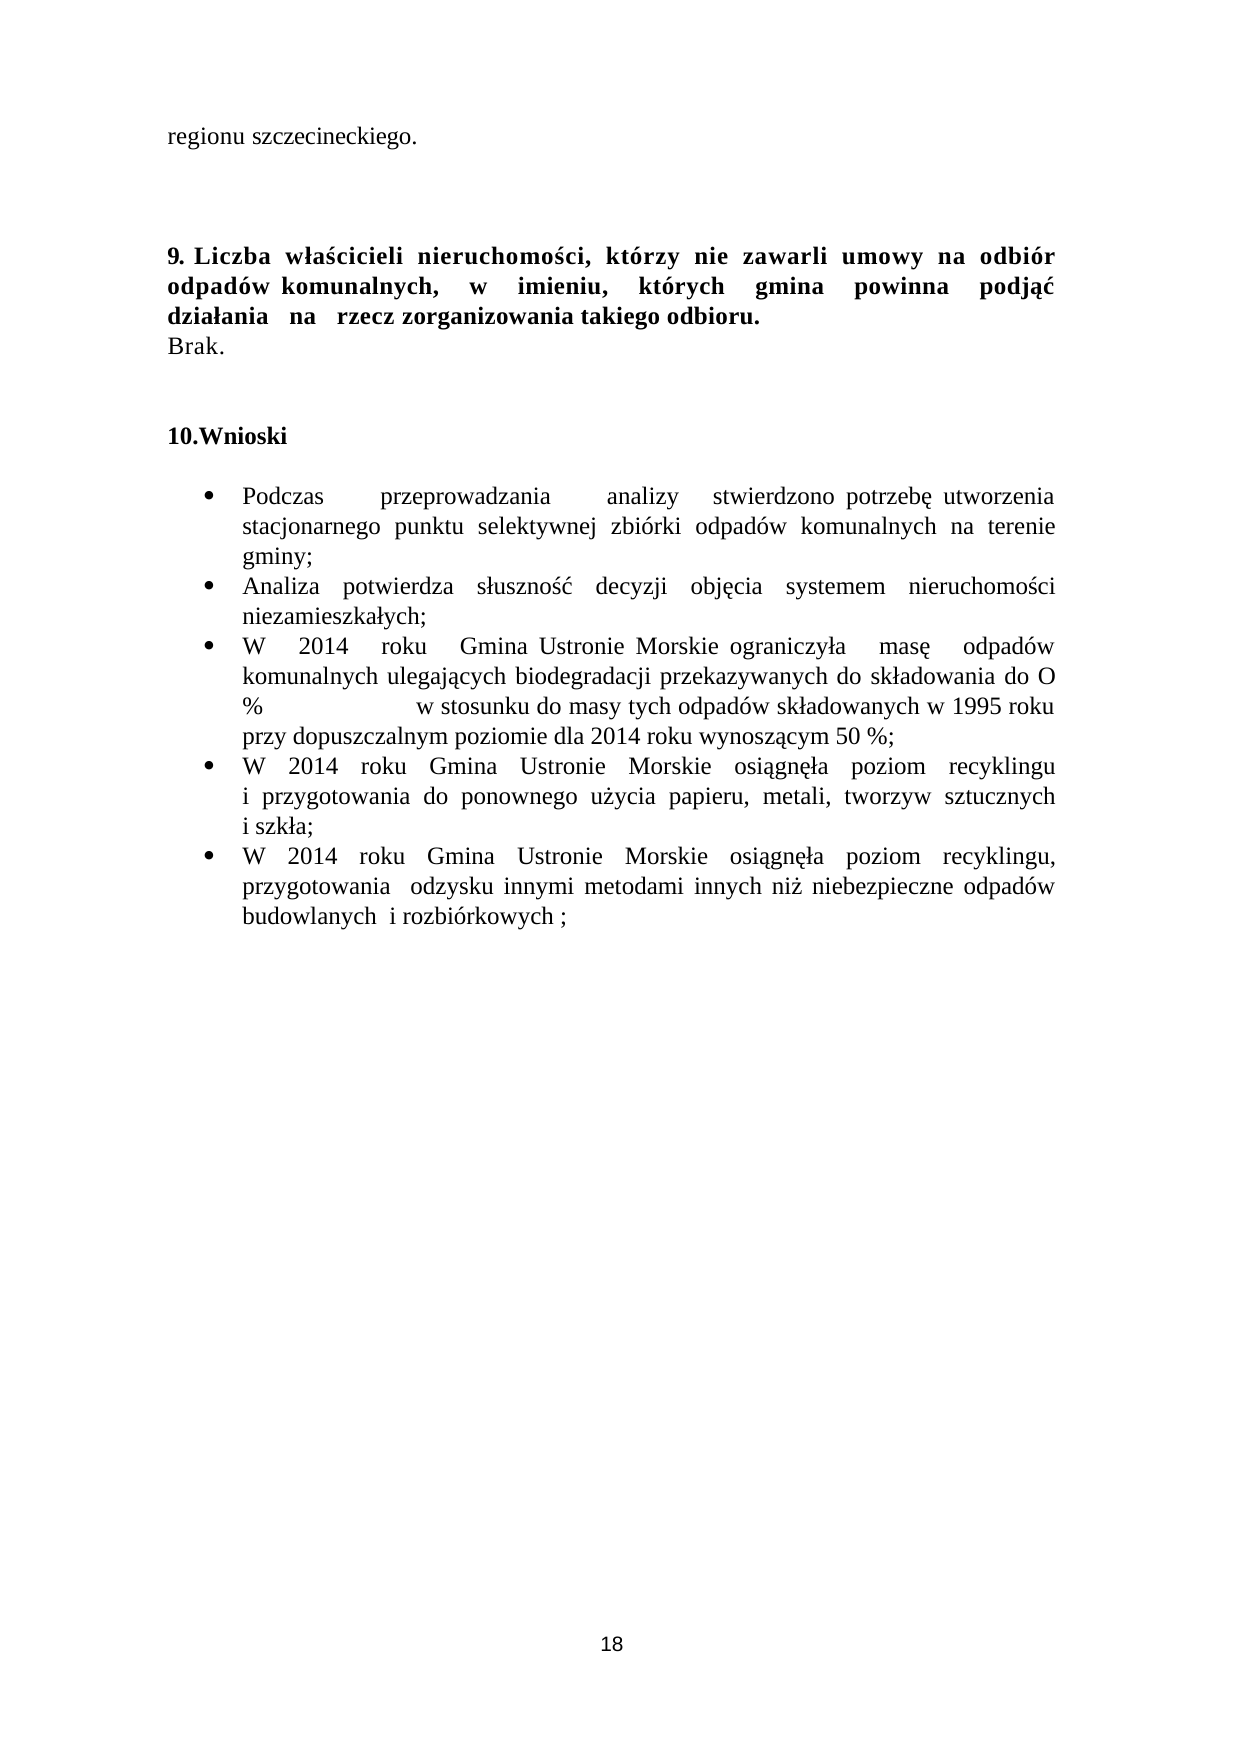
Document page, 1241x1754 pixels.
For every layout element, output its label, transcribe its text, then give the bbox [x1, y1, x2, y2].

text Brak. [167, 330, 1056, 360]
list W 2014 roku Gmina Ustronie Morskie osiągnęła poziom recyklingu, przygotowania odzysku innymi metodami innych niż niebezpieczne odpadów budowlanych i rozbiórkowych ; [204, 840, 1056, 930]
list Podczas przeprowadzania analizy stwierdzono potrzebę utworzenia stacjonarnego punktu selektywnej zbiórki odpadów komunalnych na terenie gminy; [204, 480, 1056, 570]
list Analiza potwierdza słuszność decyzji objęcia systemem nieruchomości niezamieszkałych; [204, 570, 1056, 630]
list W 2014 roku Gmina Ustronie Morskie ograniczyła masę odpadów komunalnych ulegających biodegradacji przekazywanych do składowania do O % w stosunku do masy tych odpadów składowanych w 1995 roku przy dopuszczalnym poziomie dla 2014 roku wynoszącym 50 %; [204, 630, 1056, 750]
text 9. Liczba właścicieli nieruchomości, którzy nie zawarli umowy na odbiór odpadów komunalnych, w imieniu, których gmina powinna podjąć działania na rzecz zorganizowania takiego odbioru. [167, 240, 1056, 330]
list W 2014 roku Gmina Ustronie Morskie osiągnęła poziom recyklingu i przygotowania do ponownego użycia papieru, metali, tworzyw sztucznych i szkła; [204, 750, 1056, 840]
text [167, 120, 1052, 150]
text 10.Wnioski [167, 420, 1056, 450]
